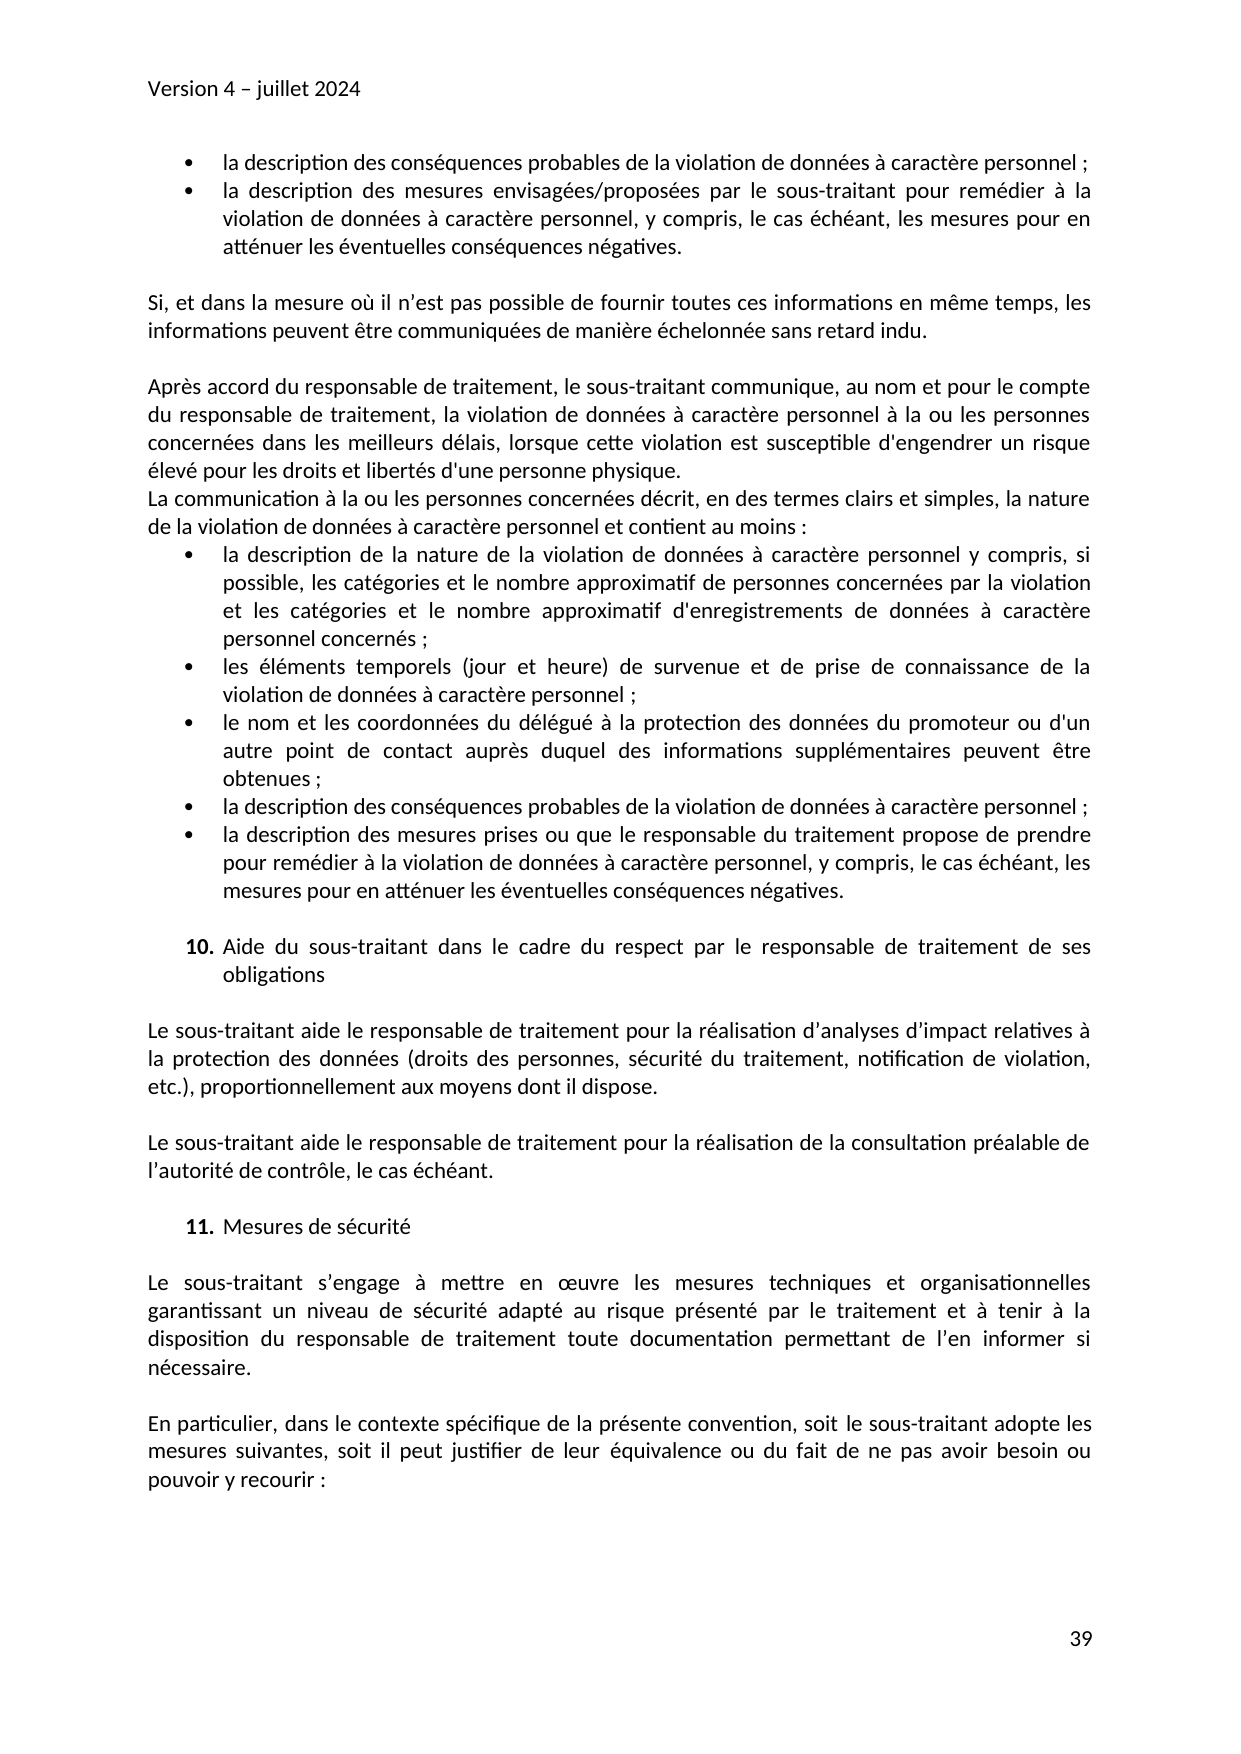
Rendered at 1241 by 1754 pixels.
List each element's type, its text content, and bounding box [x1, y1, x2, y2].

text Le sous-traitant s’engage à mettre en œuvre les mesures techniques et organisationnelles garantissant un niveau de sécurité adapté au risque présenté par le traitement et à tenir à la disposition du responsable de traitement toute documentation permettant de l’en informer si nécessaire. [148, 1268, 1092, 1381]
text La communication à la ou les personnes concernées décrit, en des termes clairs et simples, la nature de la violation de données à caractère personnel et contient au moins : [148, 484, 1092, 540]
text Le sous-traitant aide le responsable de traitement pour la réalisation de la consultation préalable de l’autorité de contrôle, le cas échéant. [148, 1128, 1092, 1184]
list la description de la nature de la violation de données à caractère personnel y compris, si possible, les catégories et le nombre approximatif de personnes concernées par la violation et les catégories et le nombre approximatif d'enregistrements de données à caractère personnel concernés ; [185, 540, 1092, 652]
text Après accord du responsable de traitement, le sous-traitant communique, au nom et pour le compte du responsable de traitement, la violation de données à caractère personnel à la ou les personnes concernées dans les meilleurs délais, lorsque cette violation est susceptible d'engendrer un risque élevé pour les droits et libertés d'une personne physique. [148, 372, 1092, 484]
text Le sous-traitant aide le responsable de traitement pour la réalisation d’analyses d’impact relatives à la protection des données (droits des personnes, sécurité du traitement, notification de violation, etc.), proportionnellement aux moyens dont il dispose. [148, 1016, 1092, 1100]
list Mesures de sécurité [185, 1212, 1092, 1241]
list la description des conséquences probables de la violation de données à caractère personnel ; [185, 148, 1092, 176]
text En particulier, dans le contexte spécifique de la présente convention, soit le sous-traitant adopte les mesures suivantes, soit il peut justifier de leur équivalence ou du fait de ne pas avoir besoin ou pouvoir y recourir : [148, 1409, 1092, 1493]
list Aide du sous-traitant dans le cadre du respect par le responsable de traitement de ses obligations [185, 932, 1092, 988]
list la description des conséquences probables de la violation de données à caractère personnel ; [185, 792, 1092, 820]
text Si, et dans la mesure où il n’est pas possible de fournir toutes ces informations en même temps, les informations peuvent être communiquées de manière échelonnée sans retard indu. [148, 288, 1092, 344]
list le nom et les coordonnées du délégué à la protection des données du promoteur ou d'un autre point de contact auprès duquel des informations supplémentaires peuvent être obtenues ; [185, 708, 1092, 792]
list la description des mesures envisagées/proposées par le sous-traitant pour remédier à la violation de données à caractère personnel, y compris, le cas échéant, les mesures pour en atténuer les éventuelles conséquences négatives. [185, 176, 1092, 260]
list la description des mesures prises ou que le responsable du traitement propose de prendre pour remédier à la violation de données à caractère personnel, y compris, le cas échéant, les mesures pour en atténuer les éventuelles conséquences négatives. [185, 820, 1092, 904]
list les éléments temporels (jour et heure) de survenue et de prise de connaissance de la violation de données à caractère personnel ; [185, 652, 1092, 708]
